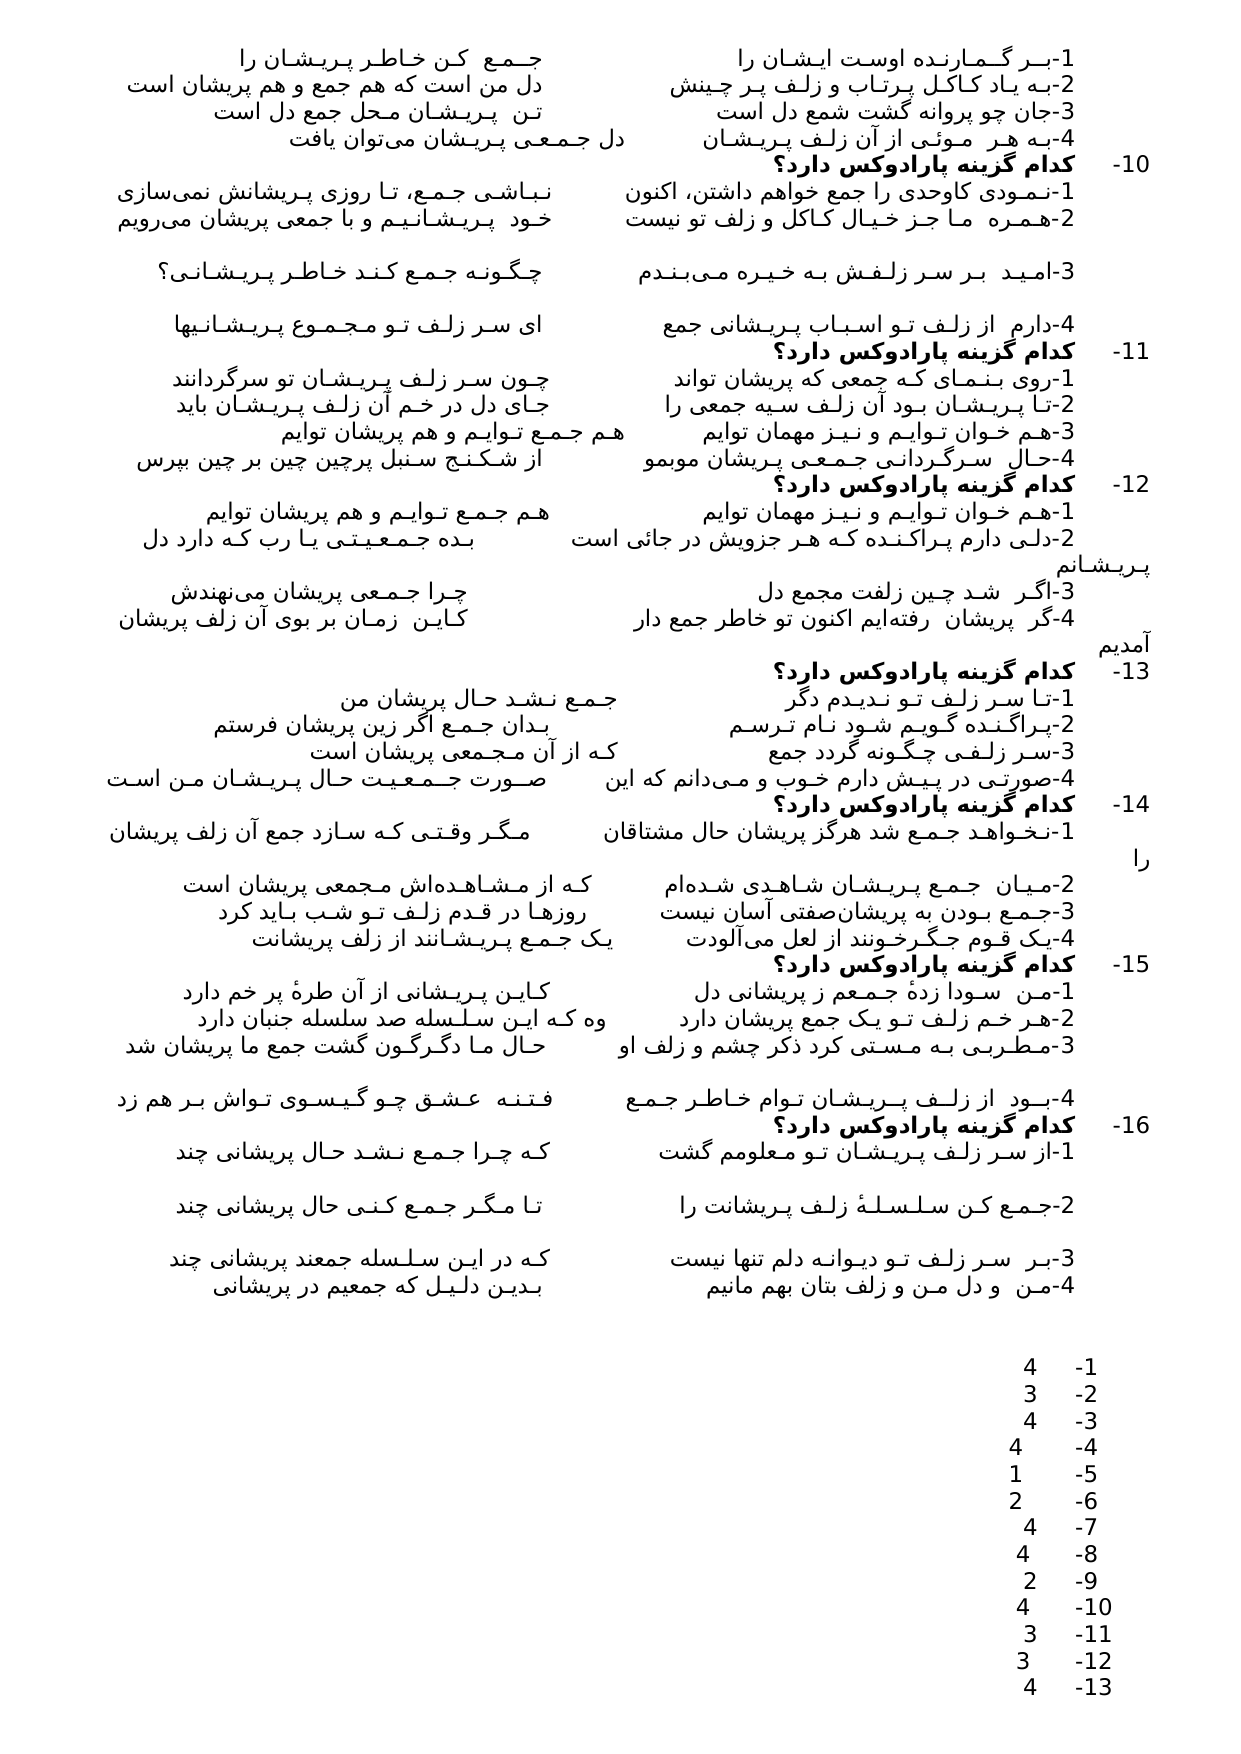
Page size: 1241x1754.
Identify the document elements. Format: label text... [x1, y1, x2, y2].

text 4-صورتـی در پـیـش دارم خـوب و مـی‌دانم که این صــورت جــمـعـیـت حـال پـریـشـان مـن اسـت [90, 765, 1150, 792]
text 2-مـیـان جـمـع پـریـشـان شـاهـدی شـده‌ام کـه از مـشـاهـده‌اش مـجمعی پریشان است [90, 872, 1150, 898]
list 1 [90, 1461, 1075, 1488]
text 4-گر پریشان رفته‌ایم اکنون تو خاطر جمع دار کـایـن زمـان بر بوی آن زلف پریشان آمدیم [90, 605, 1150, 658]
list 3 [90, 1381, 1075, 1408]
list 4 [90, 1408, 1075, 1434]
text 4-یـک قـوم جـگـرخـونند از لعل می‌آلودت یـک جـمـع پـریـشـانند از زلف پریشانت [90, 925, 1150, 952]
list کدام گزینه پارادوکس دارد؟ [90, 472, 1113, 498]
text 4-بـه هـر مـوئـی از آن زلـف پـریـشـان دل جـمـعـی پـریـشان می‌توان یافت [90, 125, 1150, 152]
text 3-مـطـربـی بـه مـسـتی کرد ذکر چشم و زلف او حـال مـا دگـرگـون گشت جمع ما پریشان شد [90, 1032, 1150, 1085]
text 1-روی بـنـمـای کـه جمعی که پریشان تواند چـون سـر زلـف پـریـشـان تو سرگردانند [90, 365, 1150, 392]
text 3-سـر زلـفـی چـگـونه گردد جمع کـه از آن مـجـمعی پریشان است [90, 738, 1150, 765]
text 3-امـیـد بـر سـر زلـفـش بـه خـیـره مـی‌بـنـدم چـگـونـه جـمـع کـنـد خـاطـر پـریـشـانـی؟ [90, 258, 1150, 312]
text 4-حـال سـرگـردانـی جـمـعـی پـریشان موبمو از شـکـنـج سـنبل پرچین چین بر چین بپرس [90, 445, 1150, 472]
text 2-بـه یـاد کـاکـل پـرتـاب و زلـف پـر چـینش دل من است که هم جمع و هم پریشان است [90, 72, 1150, 98]
text 2-جـمـع کـن سـلـسـلـهٔ زلـف پـریشانت را تـا مـگـر جـمـع کـنـی حال پریشانی چند [90, 1192, 1150, 1245]
text 1-از سـر زلـف پـریـشـان تـو مـعلومم گشت کـه چـرا جـمـع نـشـد حـال پریشانی چند [90, 1138, 1150, 1192]
text 4-بــود از زلــف پــریـشـان تـوام خـاطـر جـمـع فـتـنـه عـشـق چـو گـیـسـوی تـواش بـر هم زد [90, 1085, 1150, 1112]
list کدام گزینه پارادوکس دارد؟ [90, 1112, 1113, 1138]
text 3-اگـر شـد چـین زلفت مجمع دل چـرا جـمـعی پریشان می‌نهندش [90, 578, 1150, 605]
text 4-مـن و دل مـن و زلف بتان بهم مانیم بـدیـن دلـیـل که جمعیم در پریشانی [90, 1272, 1150, 1298]
text 1-مـن سـودا زدهٔ جـمـعم ز پریشانی دل کـایـن پـریـشانی از آن طرهٔ پر خم دارد [90, 978, 1150, 1005]
list 2 [90, 1568, 1075, 1594]
text 2-هـمـره مـا جـز خـیـال کـاکل و زلف تو نیست خـود پـریـشـانـیـم و با جمعی پریشان می‌رویم [90, 205, 1150, 258]
list کدام گزینه پارادوکس دارد؟ [90, 792, 1113, 818]
text 3-هـم خـوان تـوایـم و نـیـز مهمان توایم هـم جـمـع تـوایـم و هم پریشان توایم [90, 418, 1150, 445]
list 4 [90, 1354, 1075, 1381]
list 4 [90, 1674, 1075, 1701]
list کدام گزینه پارادوکس دارد؟ [90, 338, 1113, 365]
list 3 [90, 1648, 1075, 1674]
list کدام گزینه پارادوکس دارد؟ [90, 952, 1113, 978]
text 3-بـر سـر زلـف تـو دیـوانـه دلم تنها نیست کـه در ایـن سـلـسله جمعند پریشانی چند [90, 1245, 1150, 1272]
text 3-جـمـع بـودن به پریشان‌صفتی آسان نیست روزهـا در قـدم زلـف تـو شـب بـاید کرد [90, 898, 1150, 925]
list کدام گزینه پارادوکس دارد؟ [90, 658, 1113, 685]
text 1-نـمـودی کاوحدی را جمع خواهم داشتن، اکنون نـبـاشـی جـمـع، تـا روزی پـریشانش نمی‌سازی [90, 178, 1150, 205]
list 2 [90, 1488, 1075, 1514]
list 3 [90, 1621, 1075, 1648]
text 4-دارم از زلـف تـو اسـبـاب پـریـشانی جمع ای سـر زلـف تـو مـجـمـوع پـریـشـانـیها [90, 312, 1150, 338]
text 1-نـخـواهـد جـمـع شد هرگز پریشان حال مشتاقان مـگـر وقـتـی کـه سـازد جمع آن زلف پریشان را [90, 818, 1150, 872]
text 1-تـا سـر زلـف تـو نـدیـدم دگر جـمـع نـشـد حـال پریشان من [90, 685, 1150, 712]
list 4 [90, 1514, 1075, 1541]
text 2-پـراگـنـده گـویـم شـود نـام تـرسـم بـدان جـمـع اگر زین پریشان فرستم [90, 712, 1150, 738]
list 4 [90, 1594, 1075, 1621]
text 2-دلـی دارم پـراکـنـده کـه هـر جزویش در جائی است بـده جـمـعـیـتـی یـا رب کـه دارد دل پـریـشـانم [90, 525, 1150, 578]
list کدام گزینه پارادوکس دارد؟ [90, 152, 1113, 178]
text 3-جان چو پروانه گشت شمع دل است تـن پـریـشـان مـحل جمع دل است [90, 98, 1150, 125]
list 4 [90, 1541, 1075, 1568]
text 1-بــر گــمـارنـده اوسـت ایـشـان را جــمـع کـن خـاطـر پـریـشـان را [90, 45, 1150, 72]
text 2-هـر خـم زلـف تـو یـک جمع پریشان دارد وه کـه ایـن سـلـسله صد سلسله جنبان دارد [90, 1005, 1150, 1032]
text 1-هـم خـوان تـوایـم و نـیـز مهمان توایم هـم جـمـع تـوایـم و هم پریشان توایم [90, 498, 1150, 525]
list 4 [90, 1434, 1075, 1461]
text 2-تـا پـریـشـان بـود آن زلـف سـیه جمعی را جـای دل در خـم آن زلـف پـریـشـان باید [90, 392, 1150, 418]
